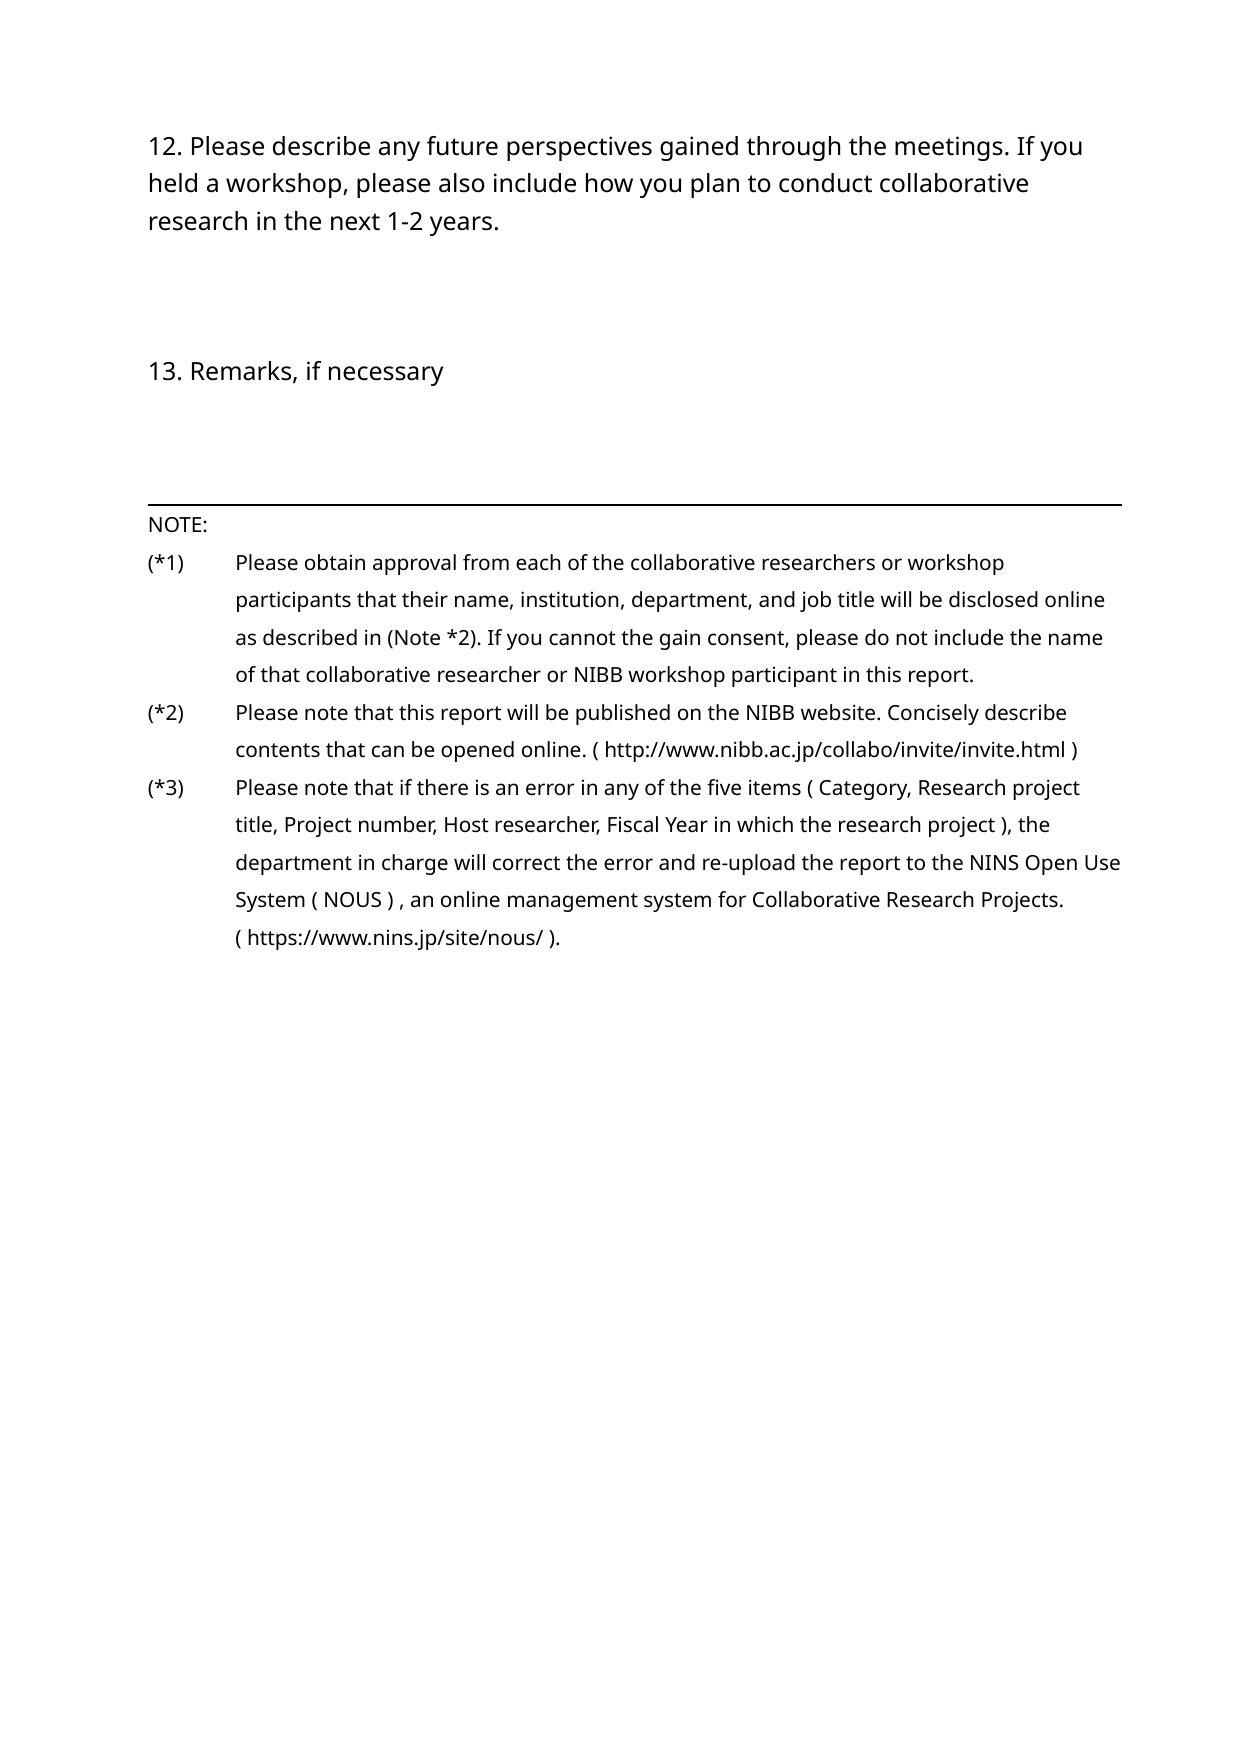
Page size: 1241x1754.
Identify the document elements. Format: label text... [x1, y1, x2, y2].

text 13. Remarks, if necessary [148, 352, 1122, 389]
text (*2) Please note that this report will be published on the NIBB website. Concisely describe contents that can be opened online. ( http://www.nibb.ac.jp/collabo/invite/invite.html ) [148, 693, 1122, 768]
text (*1) Please obtain approval from each of the collaborative researchers or workshop participants that their name, institution, department, and job title will be disclosed online as described in (Note *2). If you cannot the gain consent, please do not include the name of that collaborative researcher or NIBB workshop participant in this report. [148, 543, 1122, 693]
text NOTE: [148, 506, 1122, 543]
text (*3) Please note that if there is an error in any of the five items ( Category, Research project title, Project number, Host researcher, Fiscal Year in which the research project ), the department in charge will correct the error and re-upload the report to the NINS Open Use System ( NOUS ) , an online management system for Collaborative Research Projects. ( https://www.nins.jp/site/nous/ ). [148, 768, 1122, 956]
text 12. Please describe any future perspectives gained through the meetings. If you held a workshop, please also include how you plan to conduct collaborative research in the next 1-2 years. [148, 127, 1122, 239]
